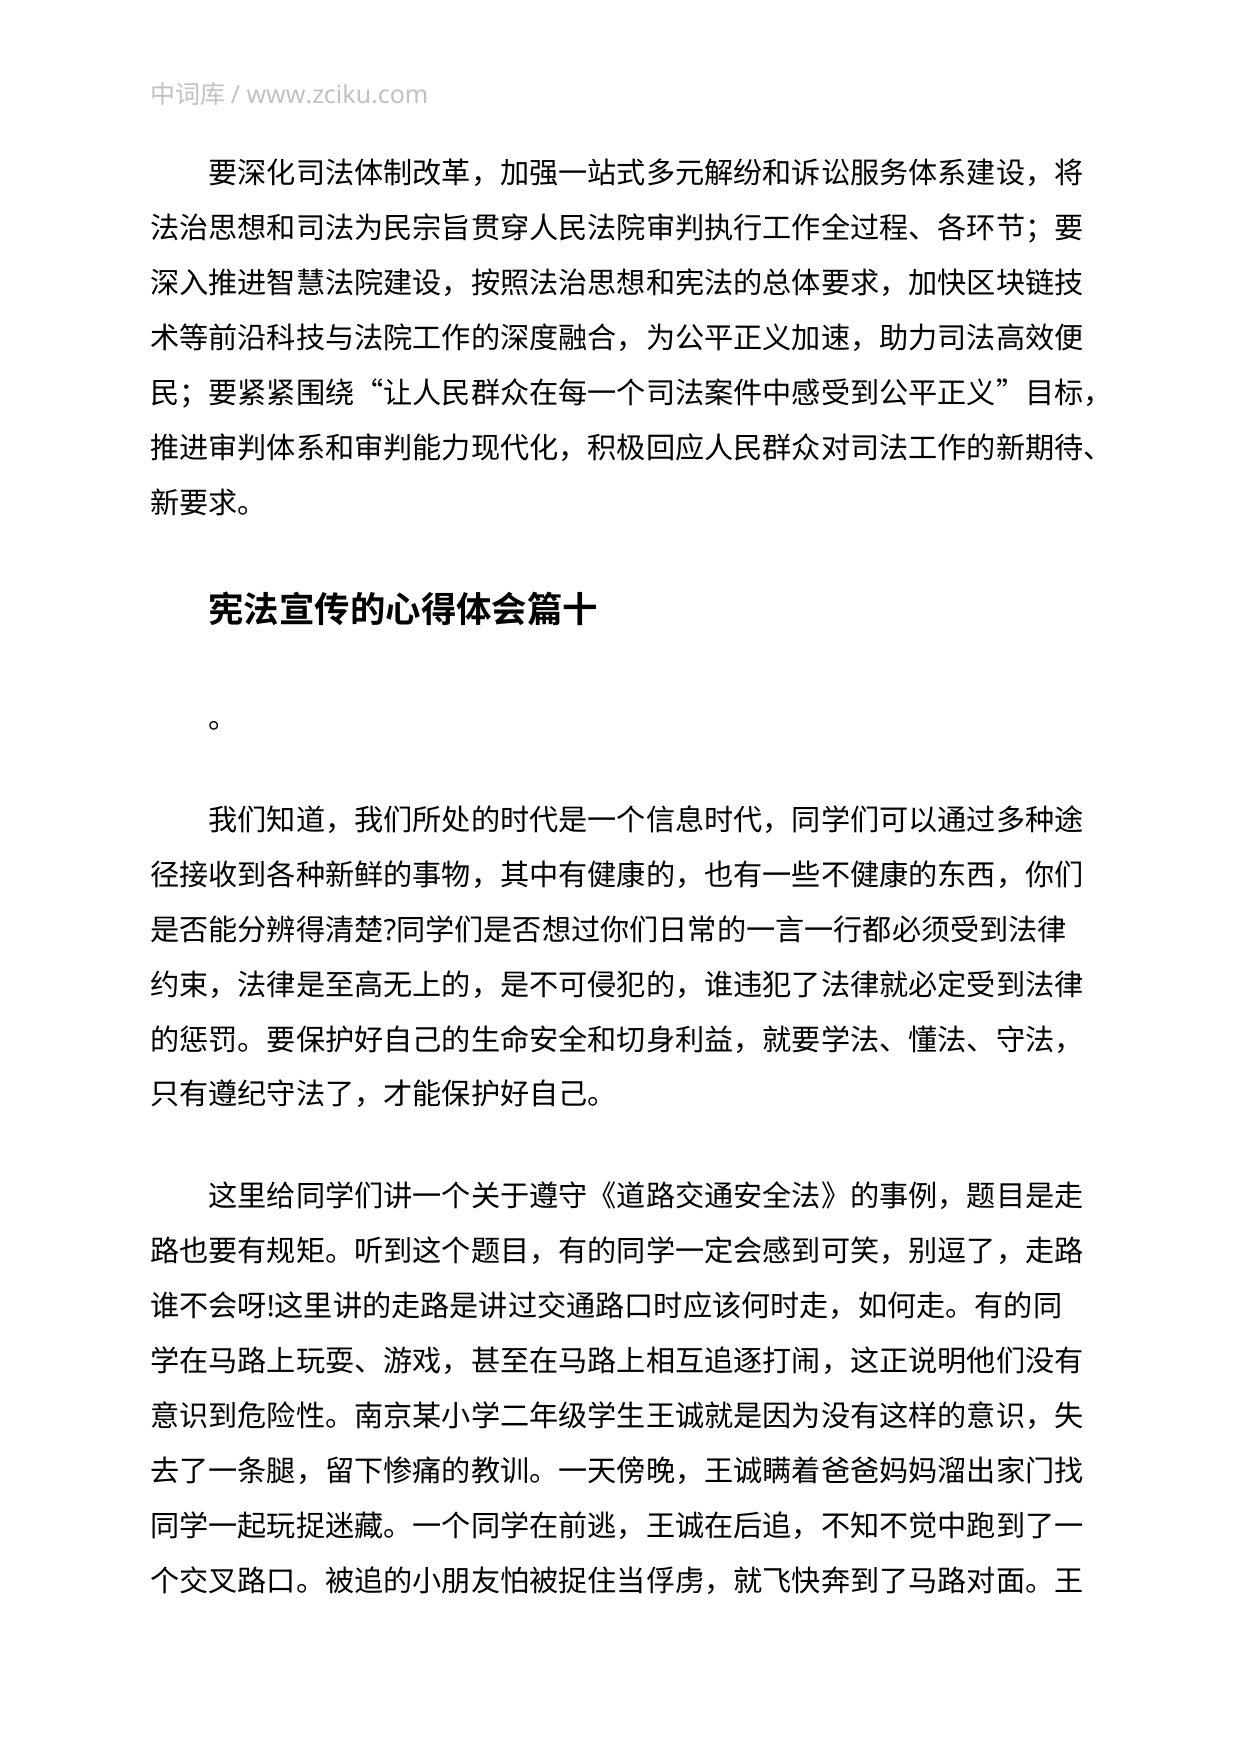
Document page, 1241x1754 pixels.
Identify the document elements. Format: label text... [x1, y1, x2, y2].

text 我们知道，我们所处的时代是一个信息时代，同学们可以通过多种途径接收到各种新鲜的事物，其中有健康的，也有一些不健康的东西，你们是否能分辨得清楚?同学们是否想过你们日常的一言一行都必须受到法律约束，法律是至高无上的，是不可侵犯的，谁违犯了法律就必定受到法律的惩罚。要保护好自己的生命安全和切身利益，就要学法、懂法、守法，只有遵纪守法了，才能保护好自己。 [150, 796, 1090, 1113]
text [150, 1173, 1090, 1599]
text 宪法宣传的心得体会篇十 [150, 581, 1090, 632]
text 。 [150, 694, 1090, 737]
text 要深化司法体制改革，加强一站式多元解纷和诉讼服务体系建设，将法治思想和司法为民宗旨贯穿人民法院审判执行工作全过程、各环节；要深入推进智慧法院建设，按照法治思想和宪法的总体要求，加快区块链技术等前沿科技与法院工作的深度融合，为公平正义加速，助力司法高效便民；要紧紧围绕“让人民群众在每一个司法案件中感受到公平正义”目标，推进审判体系和审判能力现代化，积极回应人民群众对司法工作的新期待、新要求。 [150, 150, 1090, 522]
